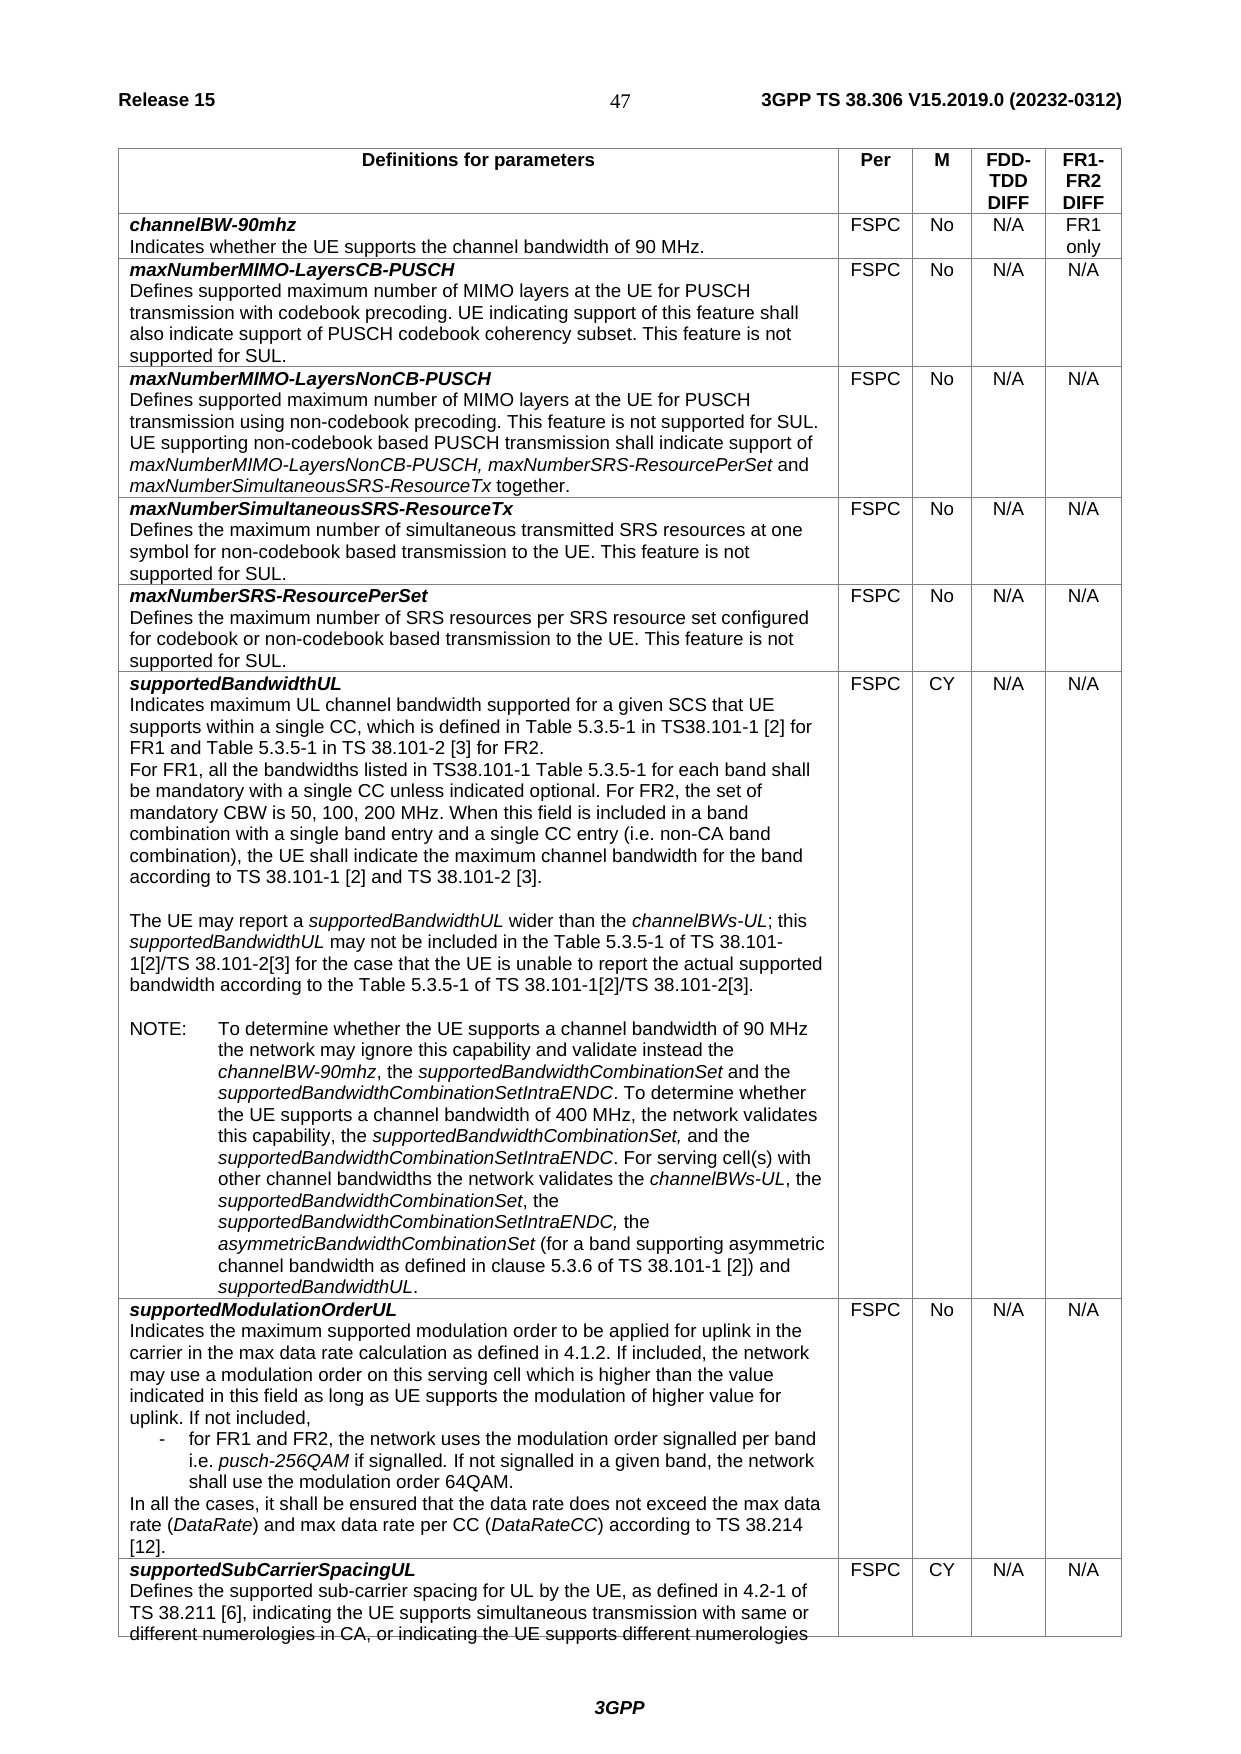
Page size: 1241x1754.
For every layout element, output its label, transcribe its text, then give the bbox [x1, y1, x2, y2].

table_cell FSPC [839, 585, 912, 671]
table_cell N/A [972, 1299, 1045, 1557]
table_cell N/A [972, 1559, 1045, 1636]
table_cell N/A [1046, 367, 1121, 497]
table_cell FSPC [839, 498, 912, 584]
table_cell No [913, 1299, 971, 1557]
table_cell FSPC [839, 214, 912, 257]
table_cell No [913, 585, 971, 671]
table_header Per [839, 149, 912, 213]
table_cell maxNumberSimultaneousSRS-ResourceTx Defines the maximum number of simultaneous transmitted SRS resources at one symbol for non-codebook based transmission to the UE. This feature is not supported for SUL. [119, 498, 838, 584]
table_cell N/A [972, 585, 1045, 671]
table_cell maxNumberMIMO-LayersNonCB-PUSCH Defines supported maximum number of MIMO layers at the UE for PUSCH transmission using non-codebook precoding. This feature is not supported for SUL. UE supporting non-codebook based PUSCH transmission shall indicate support of maxNumberMIMO-LayersNonCB-PUSCH, maxNumberSRS-ResourcePerSet and maxNumberSimultaneousSRS-ResourceTx together. [119, 367, 838, 497]
table_cell No [913, 259, 971, 366]
table_cell N/A [1046, 1299, 1121, 1557]
table_cell CY [913, 672, 971, 1298]
table_cell No [913, 367, 971, 497]
table_cell FSPC [839, 367, 912, 497]
table_cell supportedSubCarrierSpacingUL Defines the supported sub-carrier spacing for UL by the UE, as defined in 4.2-1 of TS 38.211 [6], indicating the UE supports simultaneous transmission with same or different numerologies in CA, or indicating the UE supports different numerologies on NR UL and SUL within one cell. Support of simultaneous transmissions with same numerology for intra-band NR CA including both contiguous and non-contiguous is mandatory with capability in both FR1 and FR2. Support of simultaneous transmission with two different numerologies between FR1 band(s) and FR2 band(s) in UL is mandatory with capability if UE supports inter-band NR CA including both FR1 band(s) and FR2 band(s). Support of simultaneous transmission with different numerologies in CA for other cases is optional. [119, 1559, 838, 1636]
table_cell N/A [1046, 585, 1121, 671]
table_header FR1-FR2 DIFF [1046, 149, 1121, 213]
table_cell FSPC [839, 1299, 912, 1557]
table_cell No [913, 498, 971, 584]
table_cell supportedBandwidthUL Indicates maximum UL channel bandwidth supported for a given SCS that UE supports within a single CC, which is defined in Table 5.3.5-1 in TS38.101-1 [2] for FR1 and Table 5.3.5-1 in TS 38.101-2 [3] for FR2. For FR1, all the bandwidths listed in TS38.101-1 Table 5.3.5-1 for each band shall be mandatory with a single CC unless indicated optional. For FR2, the set of mandatory CBW is 50, 100, 200 MHz. When this field is included in a band combination with a single band entry and a single CC entry (i.e. non-CA band combination), the UE shall indicate the maximum channel bandwidth for the band according to TS 38.101-1 [2] and TS 38.101-2 [3]. The UE may report a supportedBandwidthUL wider than the channelBWs-UL; this supportedBandwidthUL may not be included in the Table 5.3.5-1 of TS 38.101-1[2]/TS 38.101-2[3] for the case that the UE is unable to report the actual supported bandwidth according to the Table 5.3.5-1 of TS 38.101-1[2]/TS 38.101-2[3]. NOTE: To determine whether the UE supports a channel bandwidth of 90 MHz the network may ignore this capability and validate instead the channelBW-90mhz, the supportedBandwidthCombinationSet and the supportedBandwidthCombinationSetIntraENDC. To determine whether the UE supports a channel bandwidth of 400 MHz, the network validates this capability, the supportedBandwidthCombinationSet, and the supportedBandwidthCombinationSetIntraENDC. For serving cell(s) with other channel bandwidths the network validates the channelBWs-UL, the supportedBandwidthCombinationSet, the supportedBandwidthCombinationSetIntraENDC, the asymmetricBandwidthCombinationSet (for a band supporting asymmetric channel bandwidth as defined in clause 5.3.6 of TS 38.101-1 [2]) and supportedBandwidthUL. [119, 672, 838, 1298]
table_cell CY [913, 1559, 971, 1636]
table_cell N/A [1046, 1559, 1121, 1636]
table_cell channelBW-90mhz Indicates whether the UE supports the channel bandwidth of 90 MHz. [119, 214, 838, 257]
table_cell N/A [972, 214, 1045, 257]
table_cell N/A [972, 259, 1045, 366]
table_cell N/A [972, 367, 1045, 497]
table_cell N/A [972, 672, 1045, 1298]
table_cell N/A [972, 498, 1045, 584]
table_header M [913, 149, 971, 213]
table_cell FSPC [839, 259, 912, 366]
table_header Definitions for parameters [119, 149, 838, 213]
table_cell FR1 only [1046, 214, 1121, 257]
table_cell N/A [1046, 672, 1121, 1298]
table_header FDD-TDD DIFF [972, 149, 1045, 213]
table_cell No [913, 214, 971, 257]
table_cell N/A [1046, 498, 1121, 584]
table_cell maxNumberMIMO-LayersCB-PUSCH Defines supported maximum number of MIMO layers at the UE for PUSCH transmission with codebook precoding. UE indicating support of this feature shall also indicate support of PUSCH codebook coherency subset. This feature is not supported for SUL. [119, 259, 838, 366]
table_cell FSPC [839, 672, 912, 1298]
table_cell N/A [1046, 259, 1121, 366]
table_cell maxNumberSRS-ResourcePerSet Defines the maximum number of SRS resources per SRS resource set configured for codebook or non-codebook based transmission to the UE. This feature is not supported for SUL. [119, 585, 838, 671]
table_cell supportedModulationOrderUL Indicates the maximum supported modulation order to be applied for uplink in the carrier in the max data rate calculation as defined in 4.1.2. If included, the network may use a modulation order on this serving cell which is higher than the value indicated in this field as long as UE supports the modulation of higher value for uplink. If not included, - for FR1 and FR2, the network uses the modulation order signalled per band i.e. pusch-256QAM if signalled. If not signalled in a given band, the network shall use the modulation order 64QAM. In all the cases, it shall be ensured that the data rate does not exceed the max data rate (DataRate) and max data rate per CC (DataRateCC) according to TS 38.214 [12]. [119, 1299, 838, 1557]
table_cell FSPC [839, 1559, 912, 1636]
